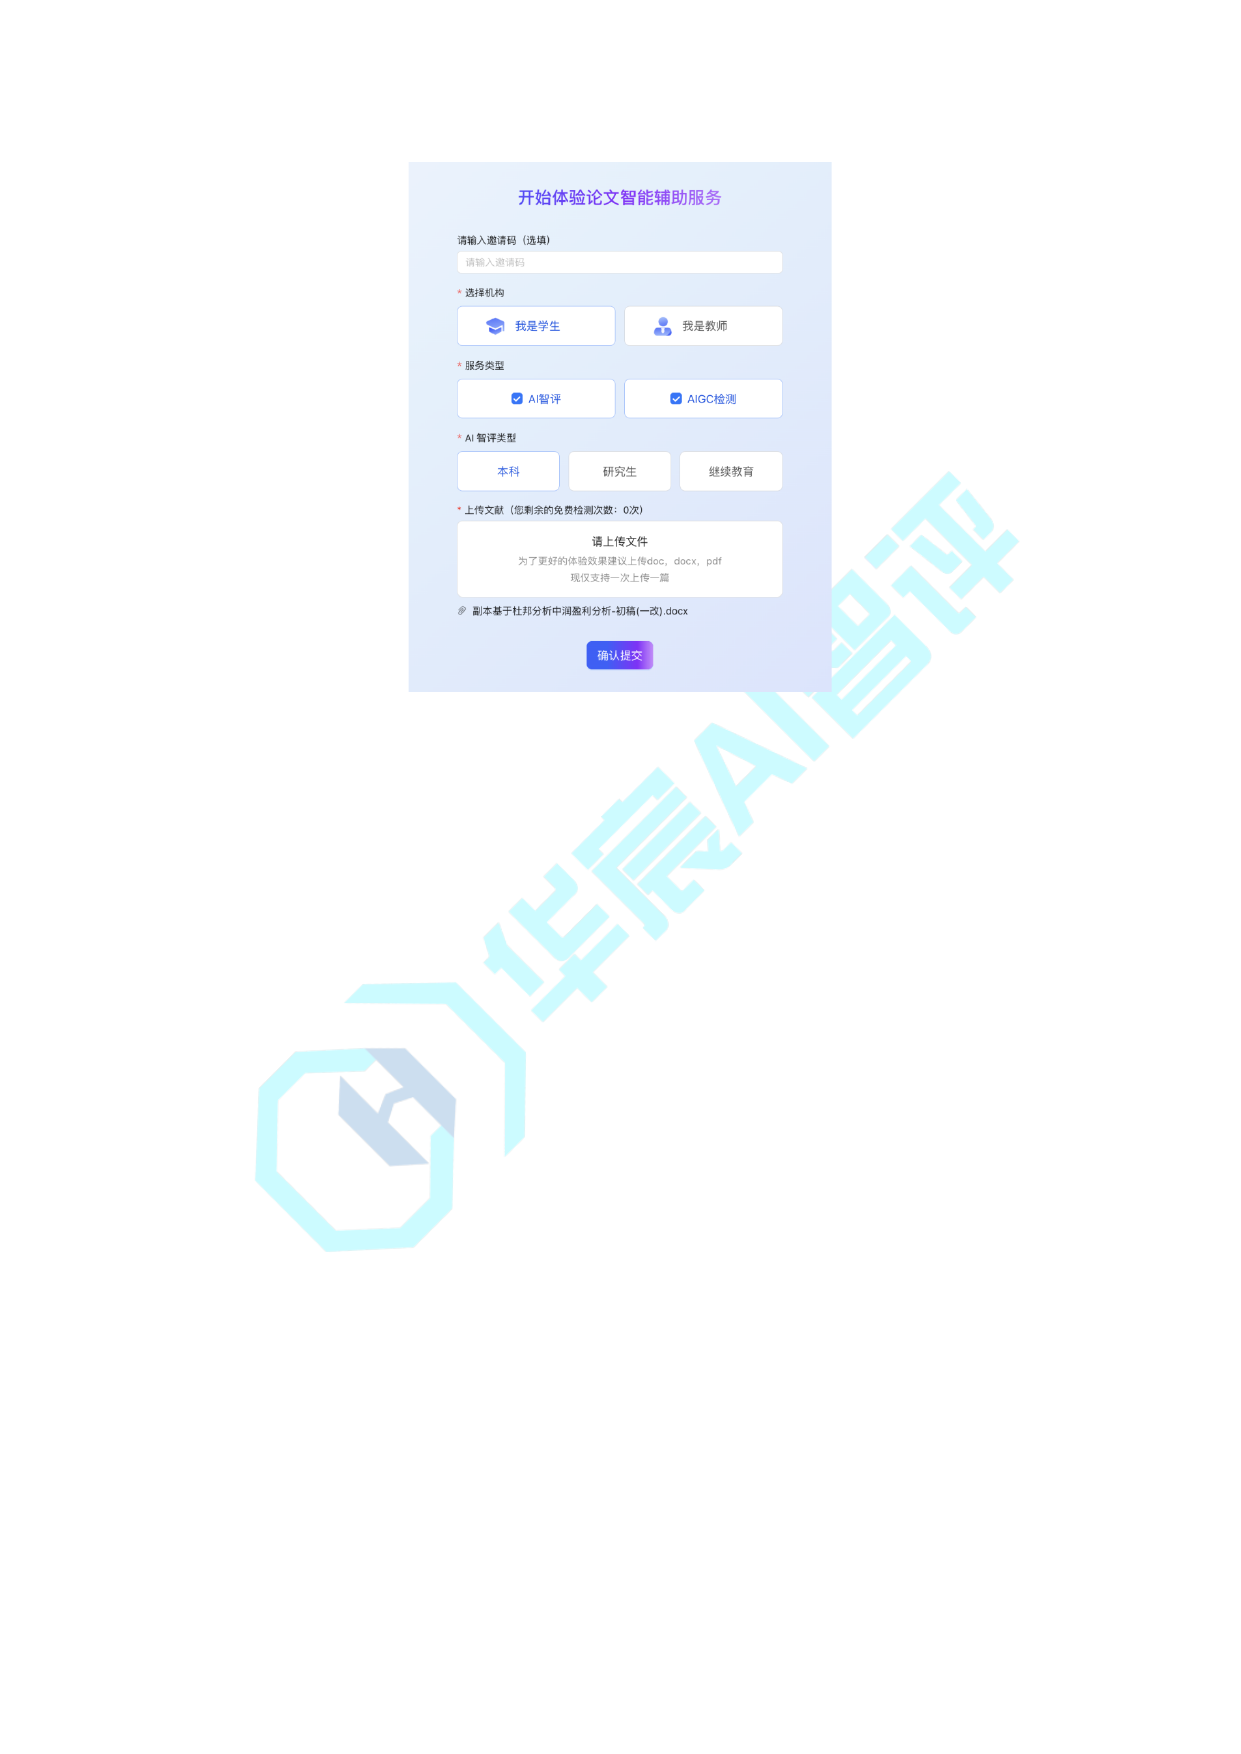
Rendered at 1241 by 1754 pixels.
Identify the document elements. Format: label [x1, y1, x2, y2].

picture [408, 162, 832, 692]
